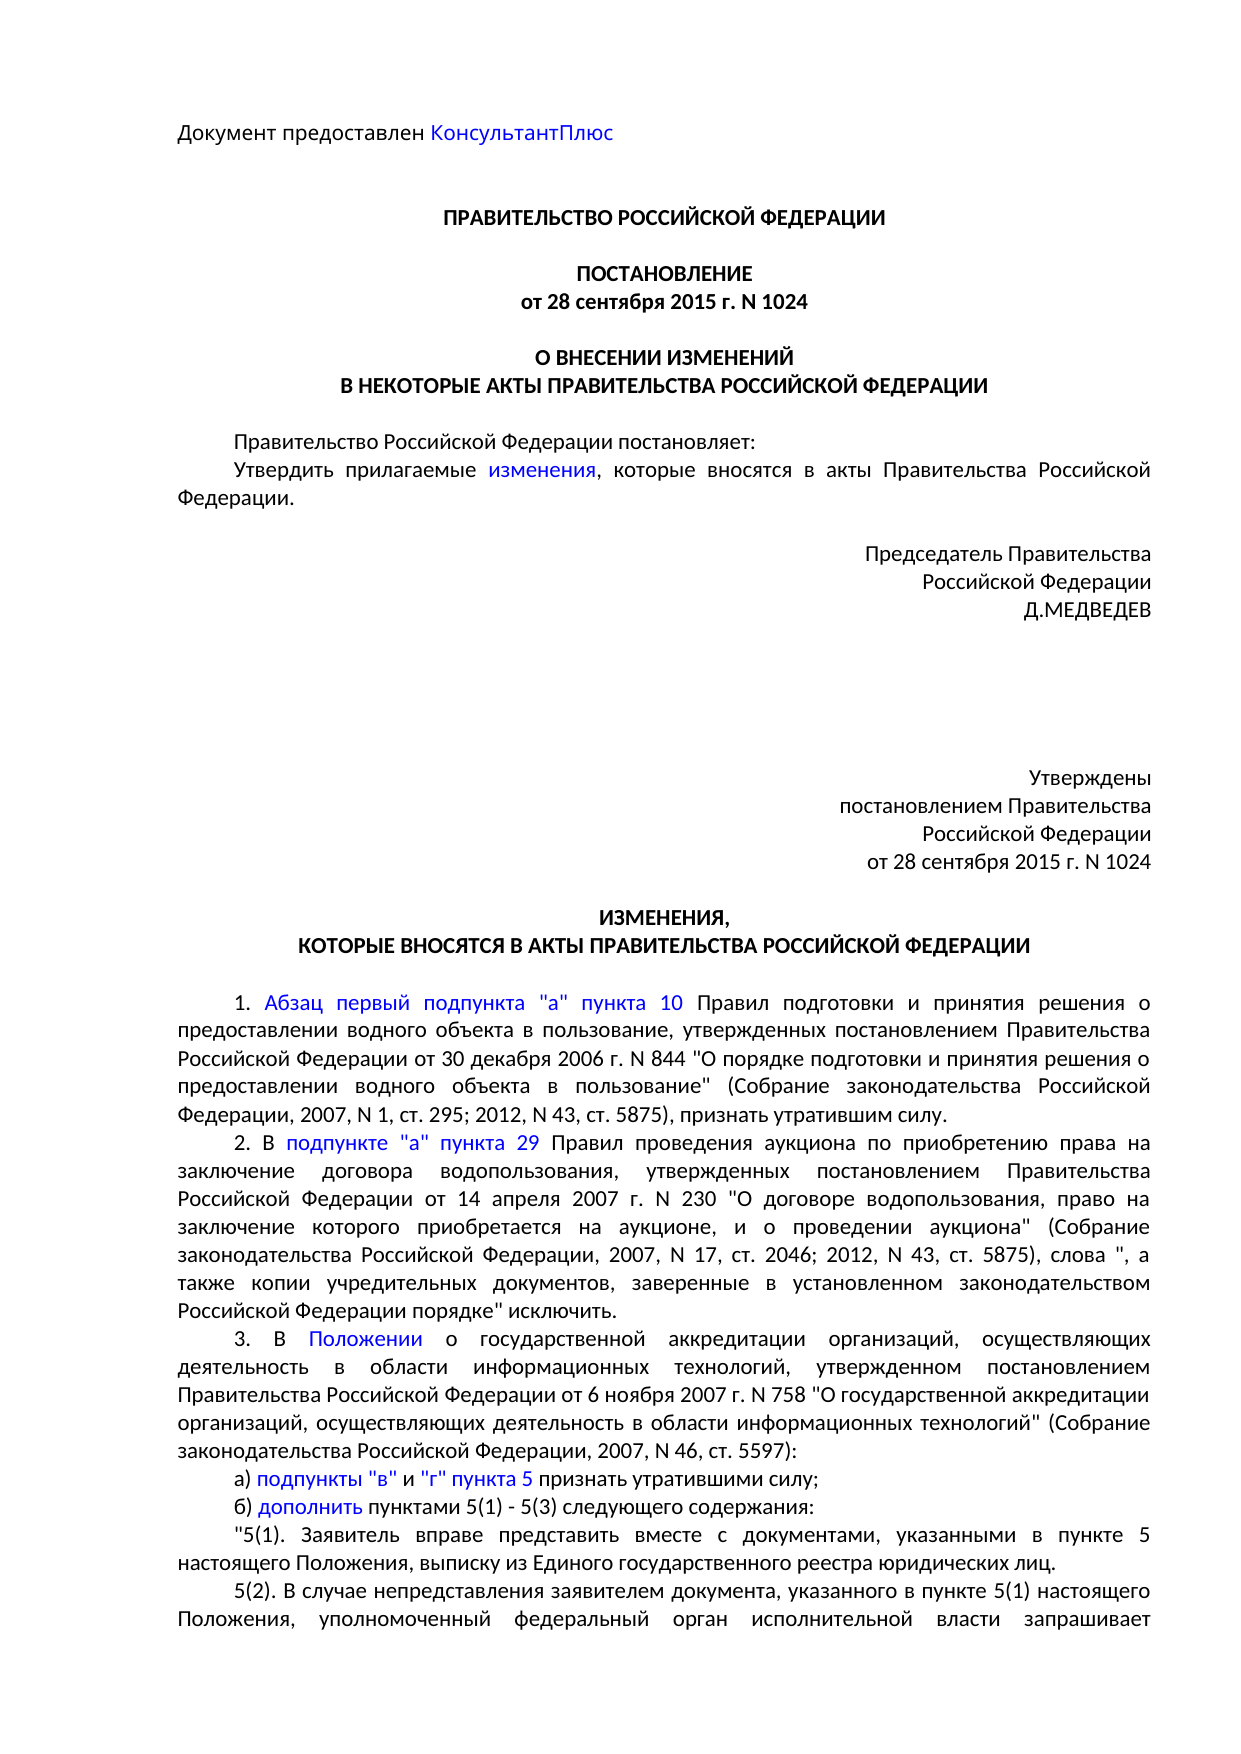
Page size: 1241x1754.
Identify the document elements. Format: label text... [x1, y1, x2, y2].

text Российской Федерации [177, 567, 1152, 595]
text Председатель Правительства [177, 539, 1152, 567]
title В НЕКОТОРЫЕ АКТЫ ПРАВИТЕЛЬСТВА РОССИЙСКОЙ ФЕДЕРАЦИИ [177, 371, 1152, 399]
text 3. В Положении о государственной аккредитации организаций, осуществляющих деятельность в области информационных технологий, утвержденном постановлением Правительства Российской Федерации от 6 ноября 2007 г. N 758 "О государственной аккредитации организаций, осуществляющих деятельность в области информационных технологий" (Собрание законодательства Российской Федерации, 2007, N 46, ст. 5597): [177, 1324, 1152, 1464]
title от 28 сентября 2015 г. N 1024 [177, 287, 1152, 315]
text Утверждены [177, 763, 1152, 791]
text б) дополнить пунктами 5(1) - 5(3) следующего содержания: [177, 1492, 1152, 1520]
text 1. Абзац первый подпункта "а" пункта 10 Правил подготовки и принятия решения о предоставлении водного объекта в пользование, утвержденных постановлением Правительства Российской Федерации от 30 декабря 2006 г. N 844 "О порядке подготовки и принятия решения о предоставлении водного объекта в пользование" (Собрание законодательства Российской Федерации, 2007, N 1, ст. 295; 2012, N 43, ст. 5875), признать утратившим силу. [177, 988, 1152, 1128]
title КОТОРЫЕ ВНОСЯТСЯ В АКТЫ ПРАВИТЕЛЬСТВА РОССИЙСКОЙ ФЕДЕРАЦИИ [177, 932, 1152, 959]
text Правительство Российской Федерации постановляет: [177, 427, 1152, 455]
text Д.МЕДВЕДЕВ [177, 595, 1152, 623]
text постановлением Правительства [177, 791, 1152, 819]
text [177, 1576, 1152, 1632]
title ИЗМЕНЕНИЯ, [177, 903, 1152, 932]
text Утвердить прилагаемые изменения, которые вносятся в акты Правительства Российской Федерации. [177, 455, 1152, 511]
text а) подпункты "в" и "г" пункта 5 признать утратившими силу; [177, 1464, 1152, 1492]
text "5(1). Заявитель вправе представить вместе с документами, указанными в пункте 5 настоящего Положения, выписку из Единого государственного реестра юридических лиц. [177, 1520, 1152, 1576]
text от 28 сентября 2015 г. N 1024 [177, 847, 1152, 876]
title О ВНЕСЕНИИ ИЗМЕНЕНИЙ [177, 343, 1152, 371]
title Документ предоставлен КонсультантПлюс [177, 118, 1152, 175]
title ПОСТАНОВЛЕНИЕ [177, 259, 1152, 287]
title ПРАВИТЕЛЬСТВО РОССИЙСКОЙ ФЕДЕРАЦИИ [177, 203, 1152, 231]
text Российской Федерации [177, 819, 1152, 847]
text 2. В подпункте "а" пункта 29 Правил проведения аукциона по приобретению права на заключение договора водопользования, утвержденных постановлением Правительства Российской Федерации от 14 апреля 2007 г. N 230 "О договоре водопользования, право на заключение которого приобретается на аукционе, и о проведении аукциона" (Собрание законодательства Российской Федерации, 2007, N 17, ст. 2046; 2012, N 43, ст. 5875), слова ", а также копии учредительных документов, заверенные в установленном законодательством Российской Федерации порядке" исключить. [177, 1128, 1152, 1324]
